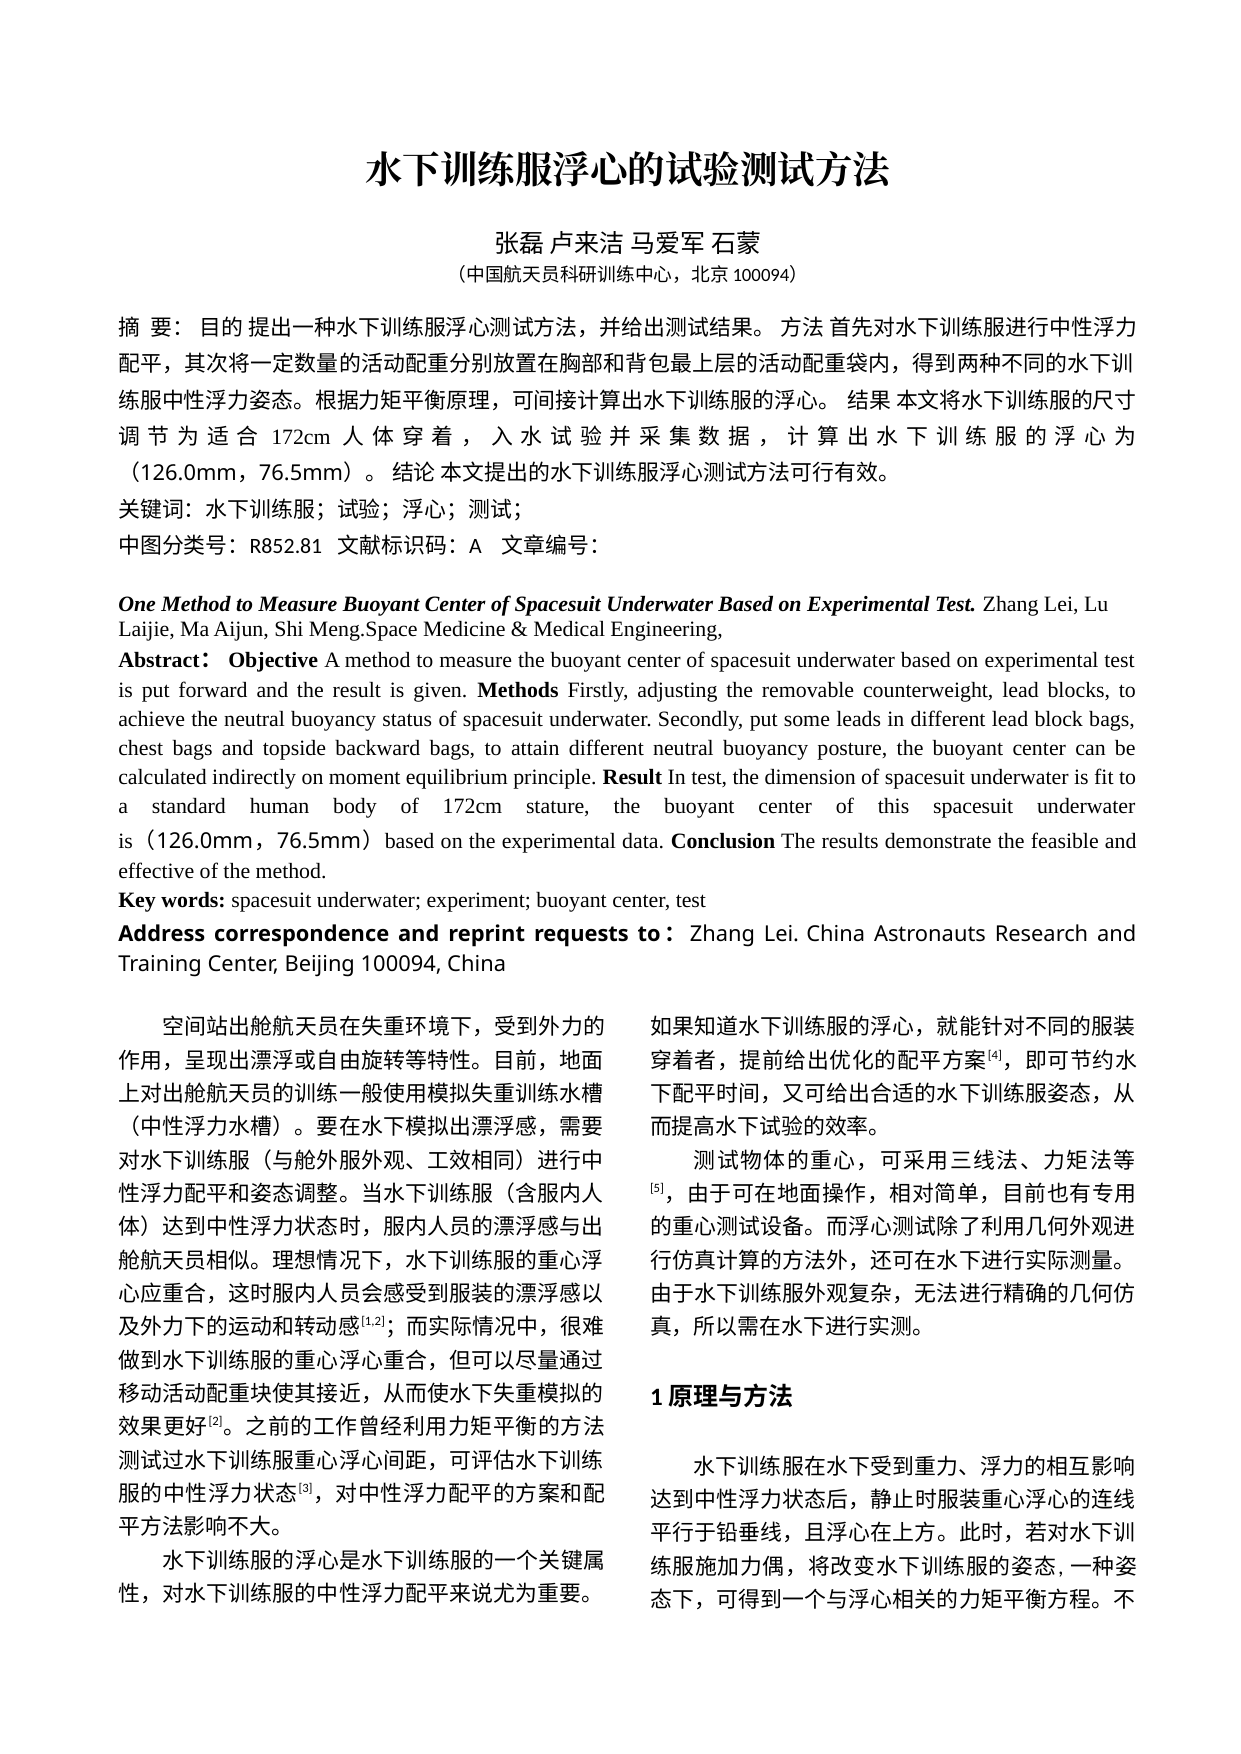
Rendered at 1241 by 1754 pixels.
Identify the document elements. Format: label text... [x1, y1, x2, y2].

text Key words: spacesuit underwater; experiment; buoyant center, test [118, 887, 1137, 912]
text 测试物体的重心，可采用三线法、力矩法等[5]，由于可在地面操作，相对简单，目前也有专用的重心测试设备。而浮心测试除了利用几何外观进行仿真计算的方法外，还可在水下进行实际测量。由于水下训练服外观复杂，无法进行精确的几何仿真，所以需在水下进行实测。 [650, 1141, 1137, 1341]
text 空间站出舱航天员在失重环境下，受到外力的作用，呈现出漂浮或自由旋转等特性。目前，地面上对出舱航天员的训练一般使用模拟失重训练水槽（中性浮力水槽）。要在水下模拟出漂浮感，需要对水下训练服（与舱外服外观、工效相同）进行中性浮力配平和姿态调整。当水下训练服（含服内人体）达到中性浮力状态时，服内人员的漂浮感与出舱航天员相似。理想情况下，水下训练服的重心浮心应重合，这时服内人员会感受到服装的漂浮感以及外力下的运动和转动感[1,2]；而实际情况中，很难做到水下训练服的重心浮心重合，但可以尽量通过移动活动配重块使其接近，从而使水下失重模拟的效果更好[2]。之前的工作曾经利用力矩平衡的方法测试过水下训练服重心浮心间距，可评估水下训练服的中性浮力状态[3]，对中性浮力配平的方案和配平方法影响不大。 [118, 1008, 605, 1541]
text Abstract： Objective A method to measure the buoyant center of spacesuit underwater based on experimental test is put forward and the result is given. Methods Firstly, adjusting the removable counterweight, lead blocks, to achieve the neutral buoyancy status of spacesuit underwater. Secondly, put some leads in different lead block bags, chest bags and topside backward bags, to attain different neutral buoyancy posture, the buoyant center can be calculated indirectly on moment equilibrium principle. Result In test, the dimension of spacesuit underwater is fit to a standard human body of 172cm stature, the buoyant center of this spacesuit underwater is（126.0mm，76.5mm）based on the experimental data. Conclusion The results demonstrate the feasible and effective of the method. [118, 642, 1137, 883]
text One Method to Measure Buoyant Center of Spacesuit Underwater Based on Experimental Test. Zhang Lei, Lu Laijie, Ma Aijun, Shi Meng.Space Medicine & Medical Engineering, [118, 591, 1137, 642]
subtitle 水下训练服浮心的试验测试方法 [118, 150, 1137, 193]
text 水下训练服的浮心是水下训练服的一个关键属性，对水下训练服的中性浮力配平来说尤为重要。如果知道水下训练服的浮心，就能针对不同的服装穿着者，提前给出优化的配平方案[4]，即可节约水下配平时间，又可给出合适的水下训练服姿态，从而提高水下试验的效率。 [118, 1541, 605, 1608]
subtitle 1 原理与方法 [650, 1376, 1137, 1413]
text 关键词：水下训练服；试验；浮心；测试； [118, 492, 1137, 523]
text 摘 要： 目的 提出一种水下训练服浮心测试方法，并给出测试结果。 方法 首先对水下训练服进行中性浮力配平，其次将一定数量的活动配重分别放置在胸部和背包最上层的活动配重袋内，得到两种不同的水下训练服中性浮力姿态。根据力矩平衡原理，可间接计算出水下训练服的浮心。 结果 本文将水下训练服的尺寸调节为适合172cm人体穿着，入水试验并采集数据，计算出水下训练服的浮心为（126.0mm，76.5mm）。 结论 本文提出的水下训练服浮心测试方法可行有效。 [118, 310, 1137, 487]
text 张磊 卢来洁 马爱军 石蒙 [118, 224, 1137, 260]
text 水下训练服在水下受到重力、浮力的相互影响，达到中性浮力状态后，静止时服装重心浮心的连线平行于铅垂线，且浮心在上方。此时，若对水下训练服施加力偶，将改变水下训练服的姿态, 一种姿态下，可得到一个与浮心相关的力矩平衡方程。不同的姿态可得到多个平衡方程，通过求解方程组，即可间接得到水下训练服的浮心。 [650, 1447, 1137, 1614]
text （中国航天员科研训练中心，北京100094） [118, 260, 1137, 287]
text 中图分类号：R852.81 文献标识码：A 文章编号： [118, 528, 1093, 560]
text 水下训练服的浮心是水下训练服的一个关键属性，对水下训练服的中性浮力配平来说尤为重要。如果知道水下训练服的浮心，就能针对不同的服装穿着者，提前给出优化的配平方案[4]，即可节约水下配平时间，又可给出合适的水下训练服姿态，从而提高水下试验的效率。 [650, 1008, 1137, 1141]
text Address correspondence and reprint requests to：Zhang Lei. China Astronauts Research and Training Center, Beijing 100094, China [118, 916, 1137, 978]
